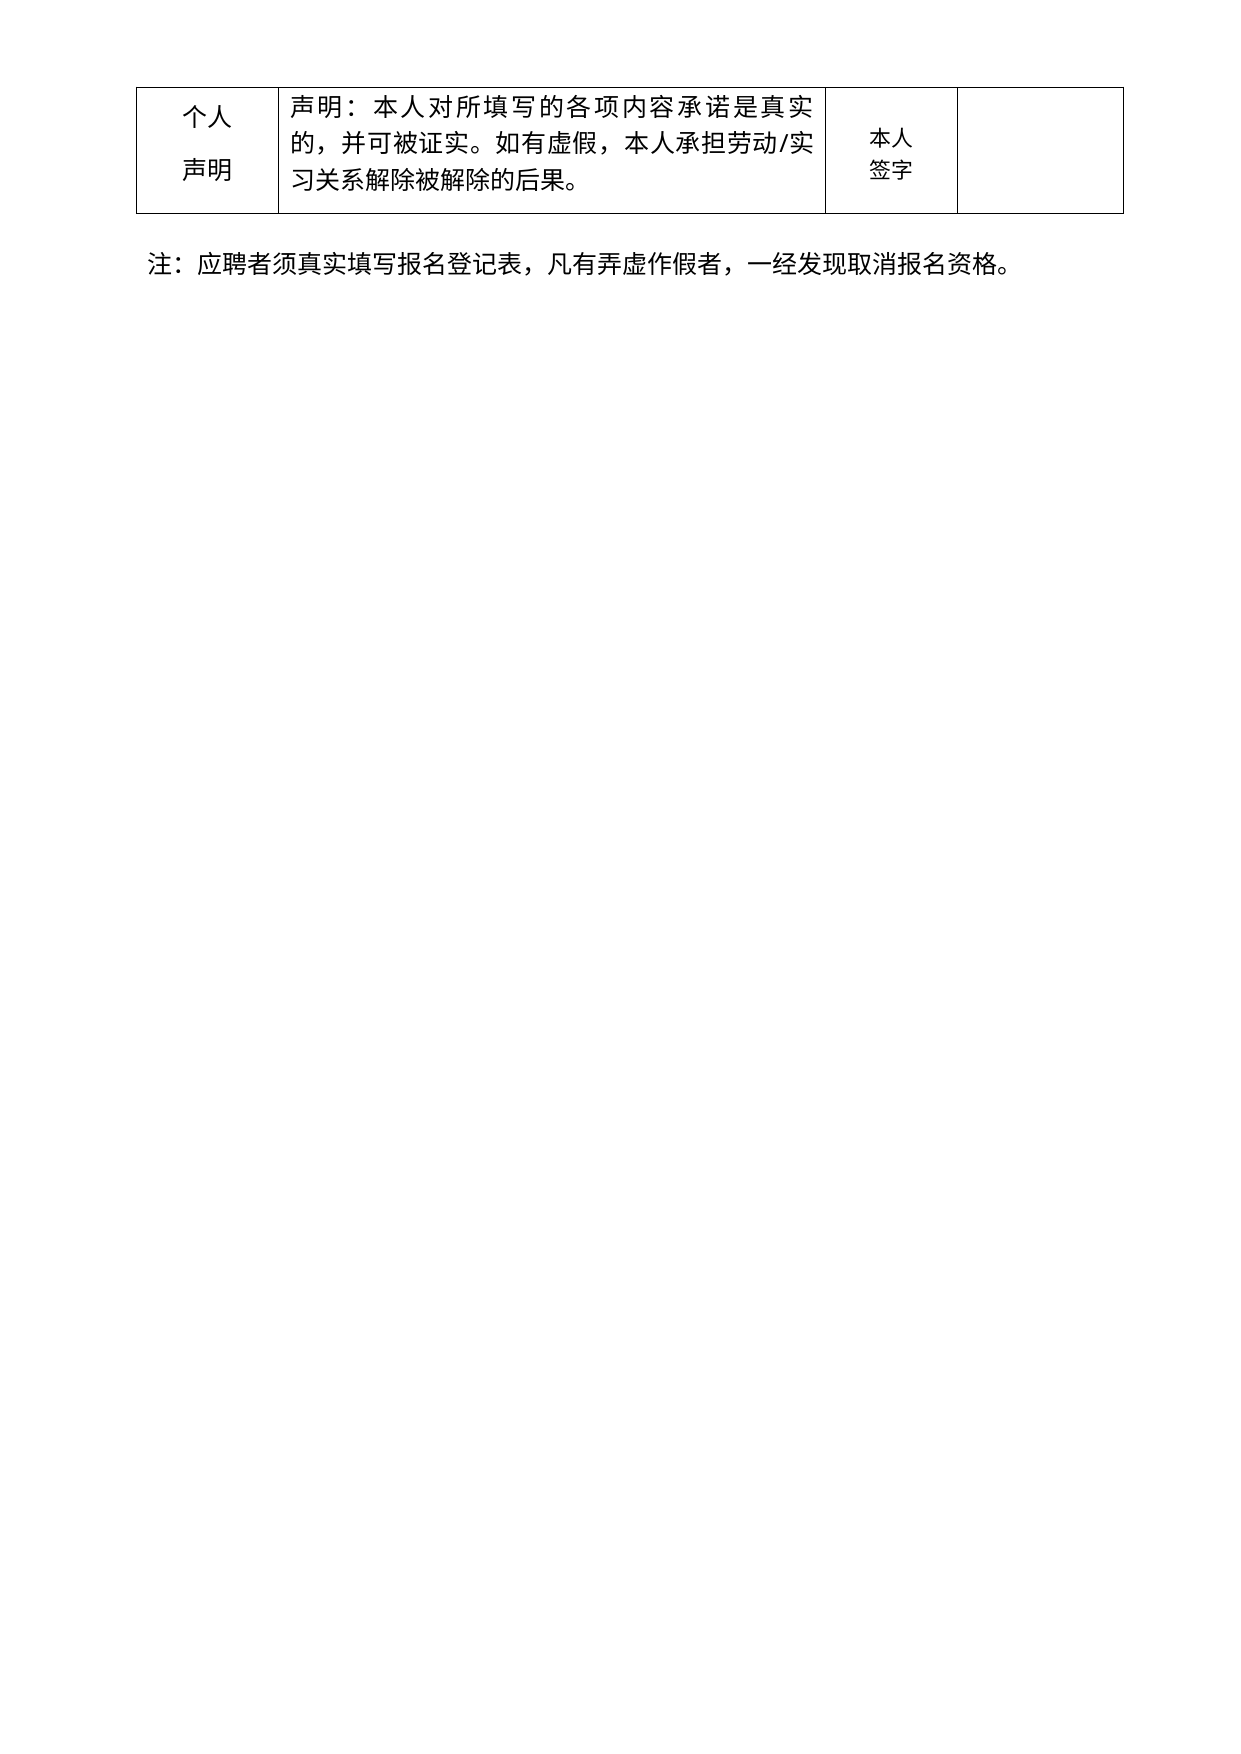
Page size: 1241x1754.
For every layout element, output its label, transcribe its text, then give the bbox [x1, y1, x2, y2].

table_cell [958, 88, 1123, 213]
table_cell 个人 声明 [137, 88, 278, 213]
text 注：应聘者须真实填写报名登记表，凡有弄虚作假者，一经发现取消报名资格。 [148, 230, 1104, 295]
table_cell 声明：本人对所填写的各项内容承诺是真实的，并可被证实。如有虚假，本人承担劳动/实习关系解除被解除的后果。 [279, 88, 825, 213]
table_cell 本人 签字 [826, 88, 957, 213]
